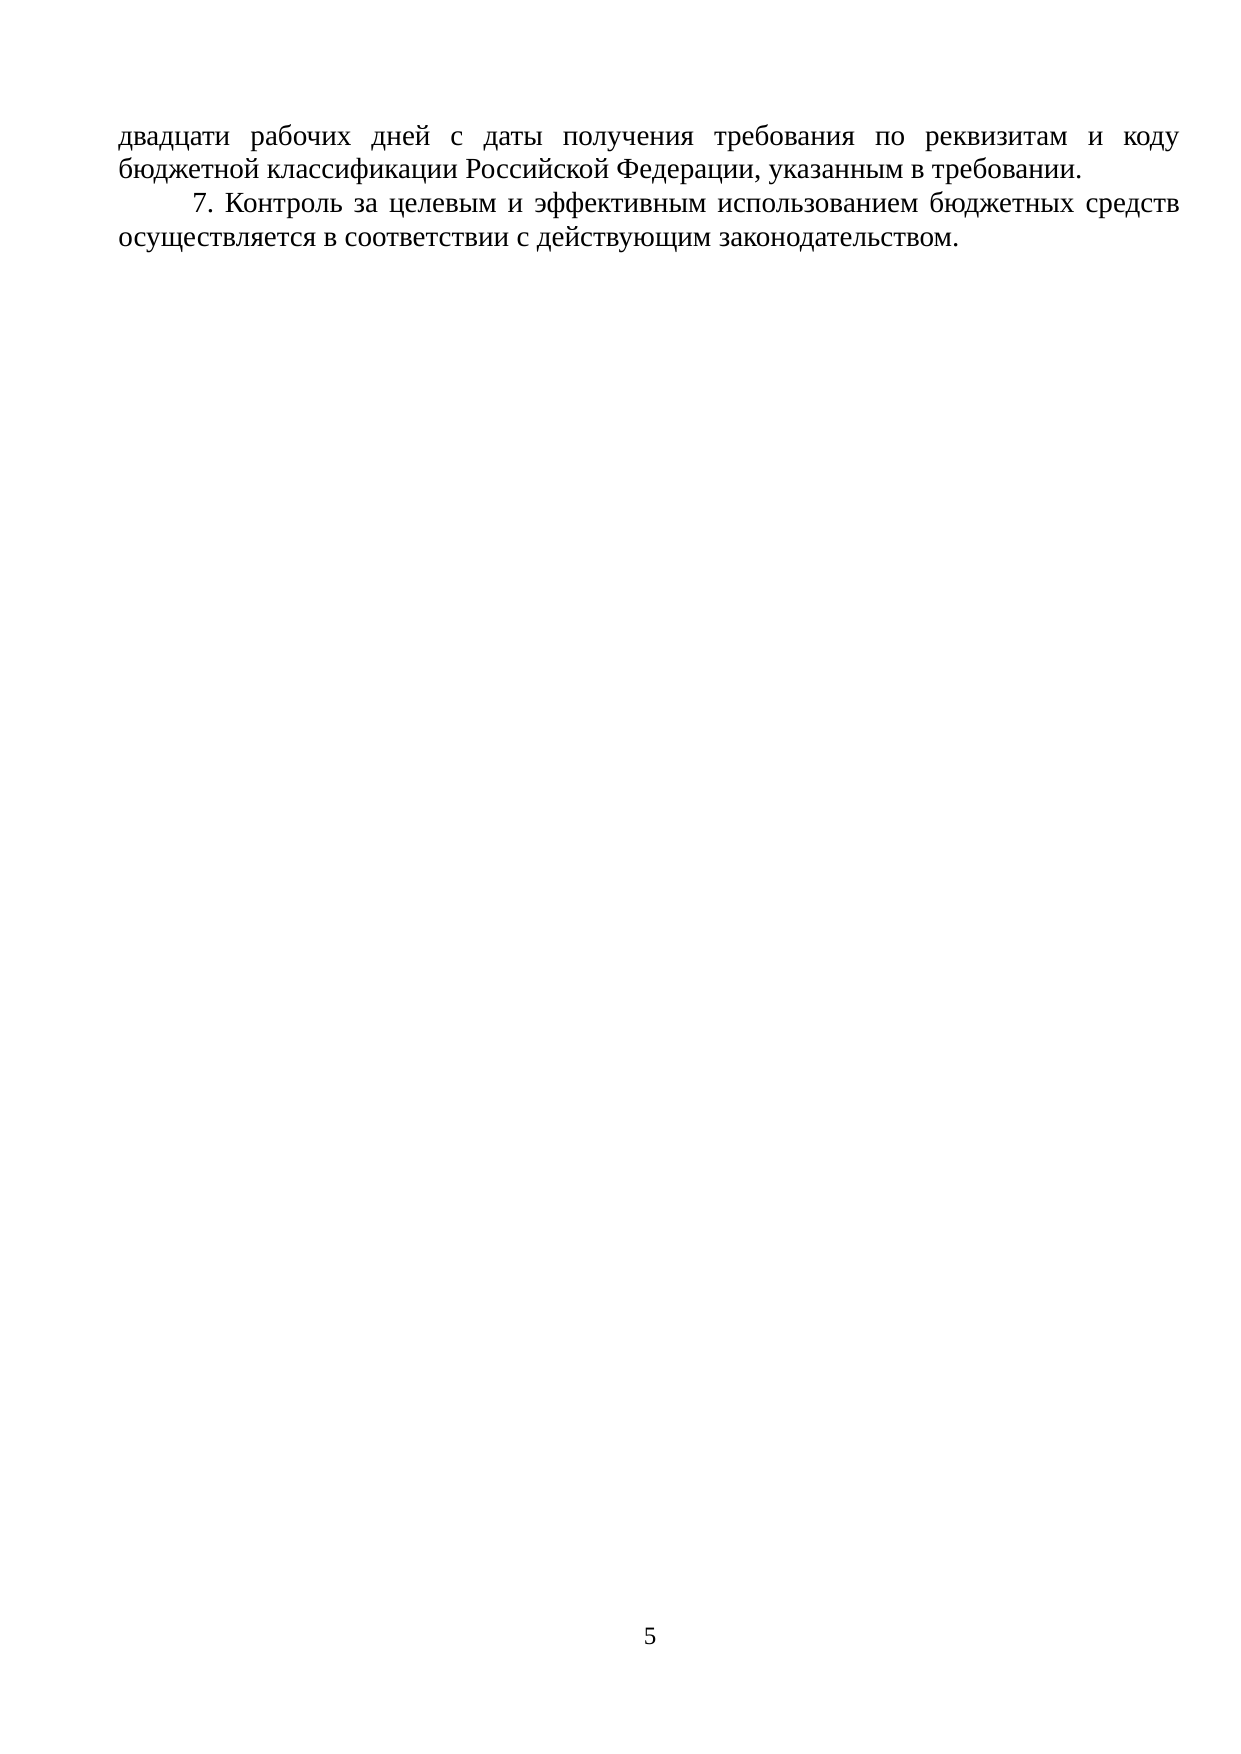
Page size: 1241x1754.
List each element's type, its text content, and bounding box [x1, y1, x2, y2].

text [118, 118, 1181, 185]
text 7. Контроль за целевым и эффективным использованием бюджетных средств осуществляется в соответствии с действующим законодательством. [118, 185, 1181, 252]
